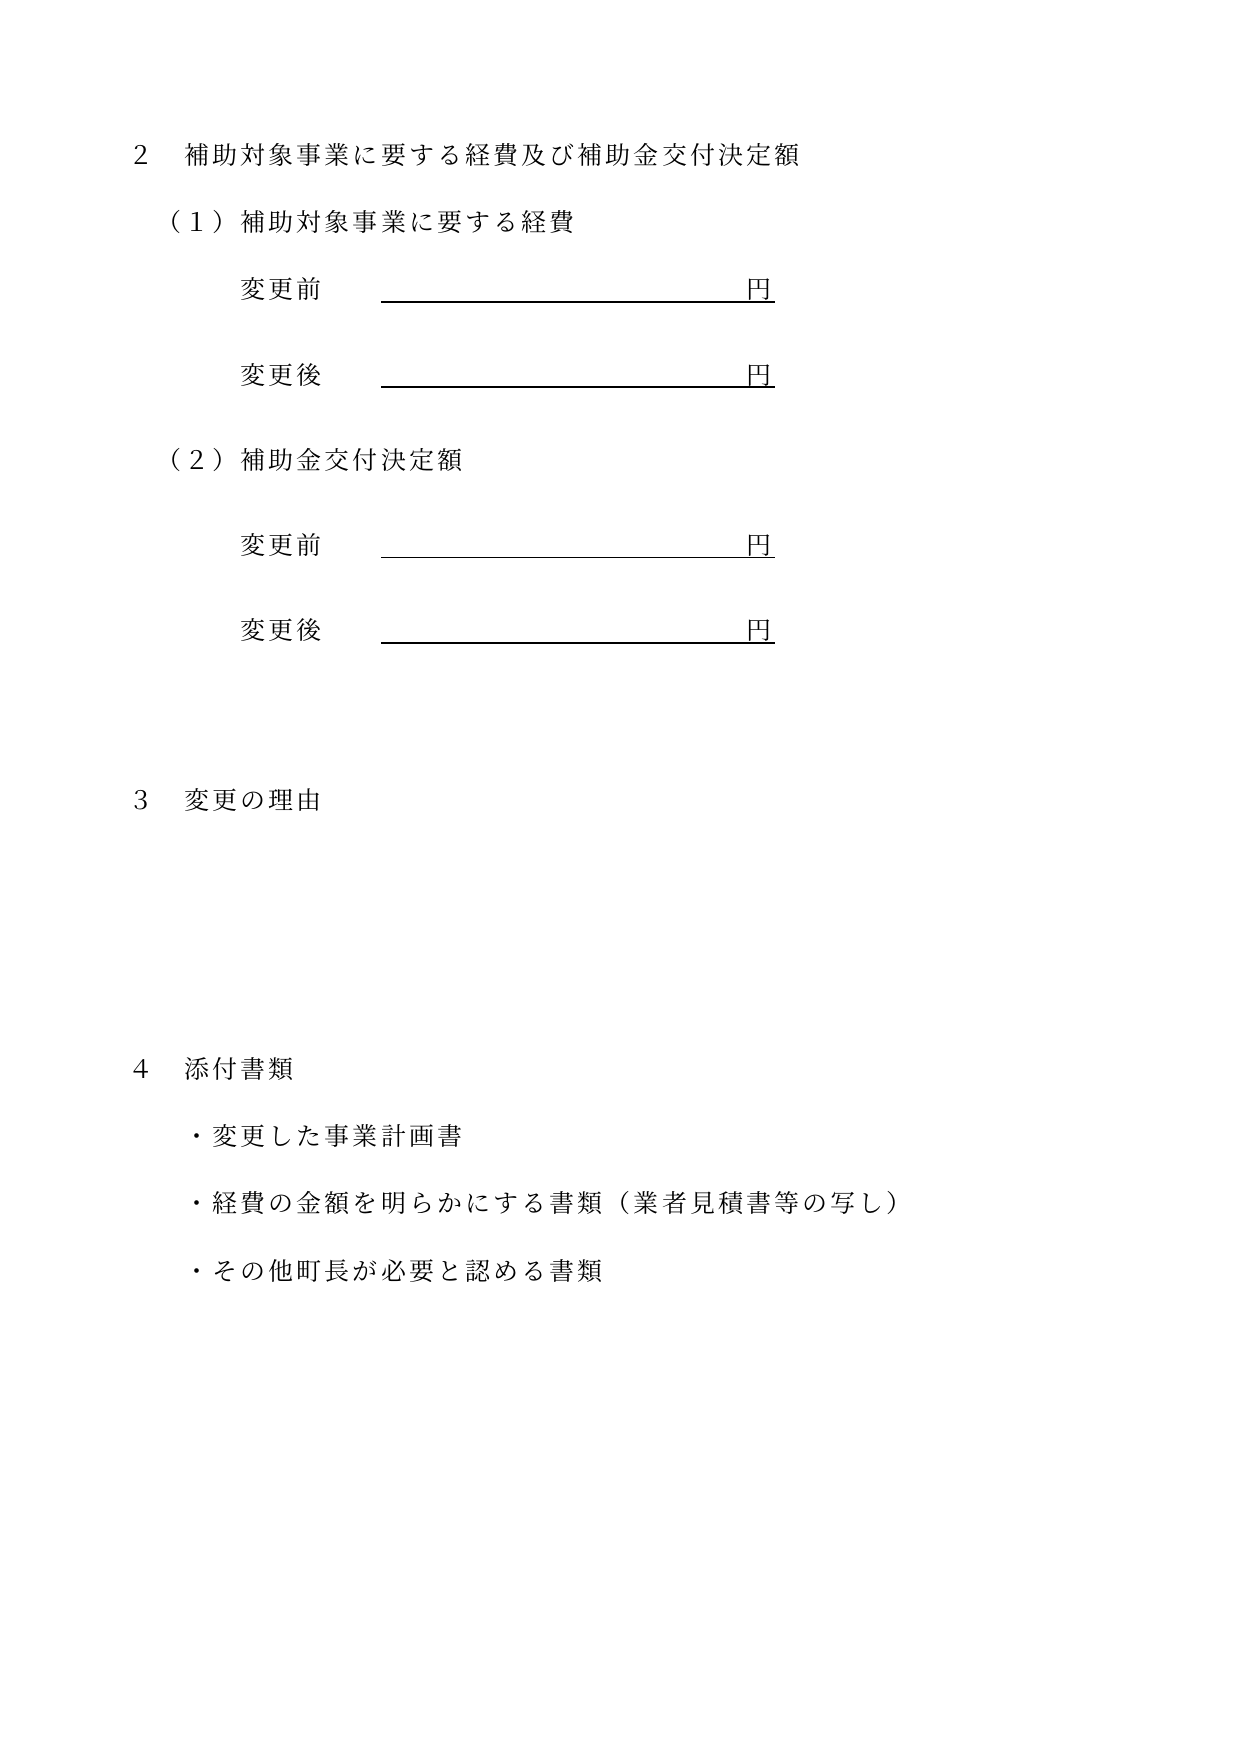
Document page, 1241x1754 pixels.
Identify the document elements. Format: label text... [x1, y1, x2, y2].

text ・経費の金額を明らかにする書類（業者見積書等の写し） [128, 1168, 1112, 1236]
text ３ 変更の理由 [128, 765, 1112, 832]
text 変更前 円 [128, 254, 1112, 322]
text ２ 補助対象事業に要する経費及び補助金交付決定額 [128, 120, 1112, 187]
text 変更前 円 [128, 510, 1112, 577]
text ・変更した事業計画書 [128, 1101, 1112, 1168]
text （１）補助対象事業に要する経費 [128, 187, 1112, 254]
text ４ 添付書類 [128, 1034, 1112, 1101]
text 変更後 円 [128, 595, 1112, 663]
text 変更後 円 [128, 340, 1112, 407]
text ・その他町長が必要と認める書類 [128, 1236, 1112, 1303]
text （２）補助金交付決定額 [128, 425, 1112, 492]
